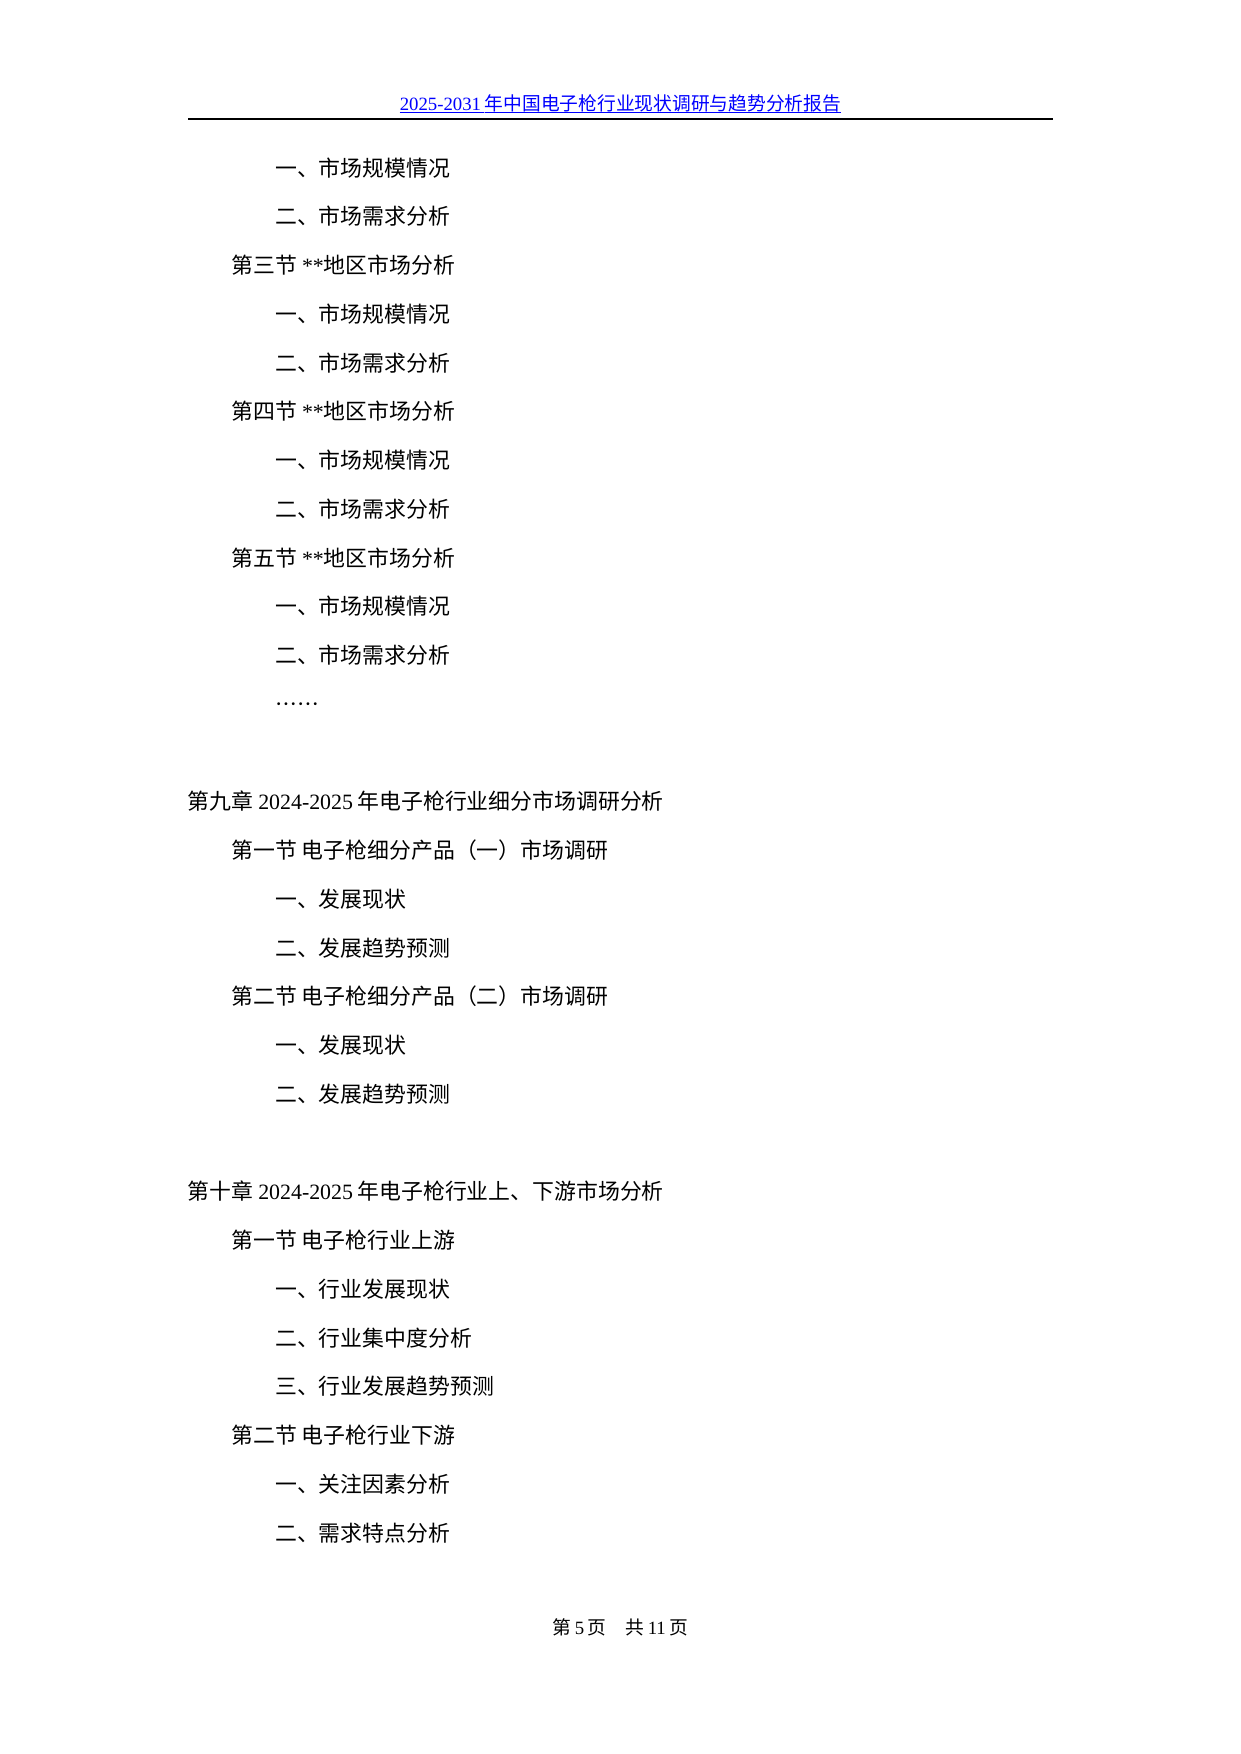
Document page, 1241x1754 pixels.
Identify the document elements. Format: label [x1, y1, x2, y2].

text [187, 150, 1053, 1548]
